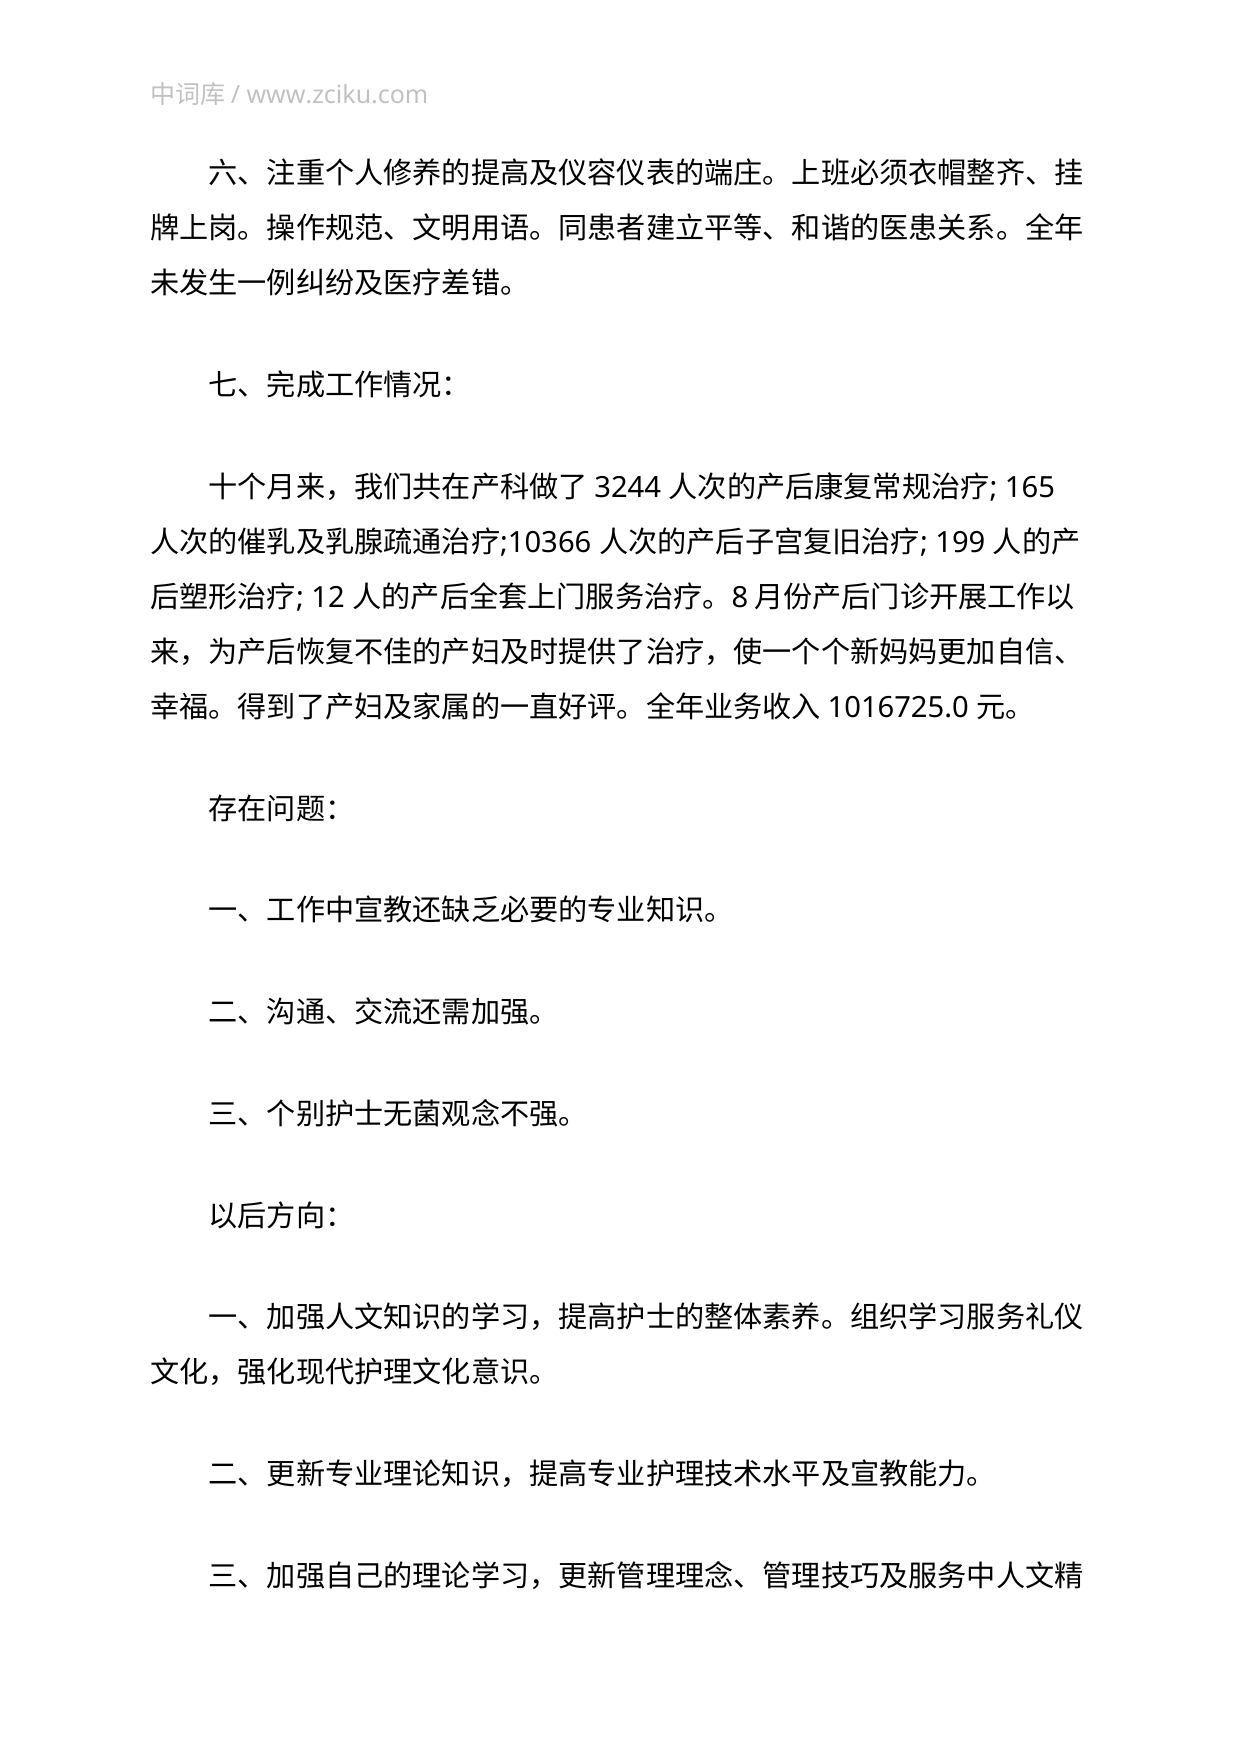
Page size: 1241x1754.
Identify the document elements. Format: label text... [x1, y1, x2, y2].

text 七、完成工作情况： [150, 362, 1090, 404]
text 以后方向： [150, 1192, 1090, 1234]
text 六、注重个人修养的提高及仪容仪表的端庄。上班必须衣帽整齐、挂牌上岗。操作规范、文明用语。同患者建立平等、和谐的医患关系。全年未发生一例纠纷及医疗差错。 [150, 150, 1090, 302]
text 二、沟通、交流还需加强。 [150, 989, 1090, 1031]
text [150, 1552, 1090, 1595]
text 存在问题： [150, 785, 1090, 827]
text 一、加强人文知识的学习，提高护士的整体素养。组织学习服务礼仪文化，强化现代护理文化意识。 [150, 1294, 1090, 1391]
text 三、个别护士无菌观念不强。 [150, 1091, 1090, 1133]
text 二、更新专业理论知识，提高专业护理技术水平及宣教能力。 [150, 1451, 1090, 1493]
text 十个月来，我们共在产科做了 3244 人次的产后康复常规治疗; 165 人次的催乳及乳腺疏通治疗;10366 人次的产后子宫复旧治疗; 199 人的产后塑形治疗; 12 人的产后全套上门服务治疗。8月份产后门诊开展工作以来，为产后恢复不佳的产妇及时提供了治疗，使一个个新妈妈更加自信、幸福。得到了产妇及家属的一直好评。全年业务收入 1016725.0 元。 [150, 463, 1090, 726]
text 一、工作中宣教还缺乏必要的专业知识。 [150, 887, 1090, 929]
